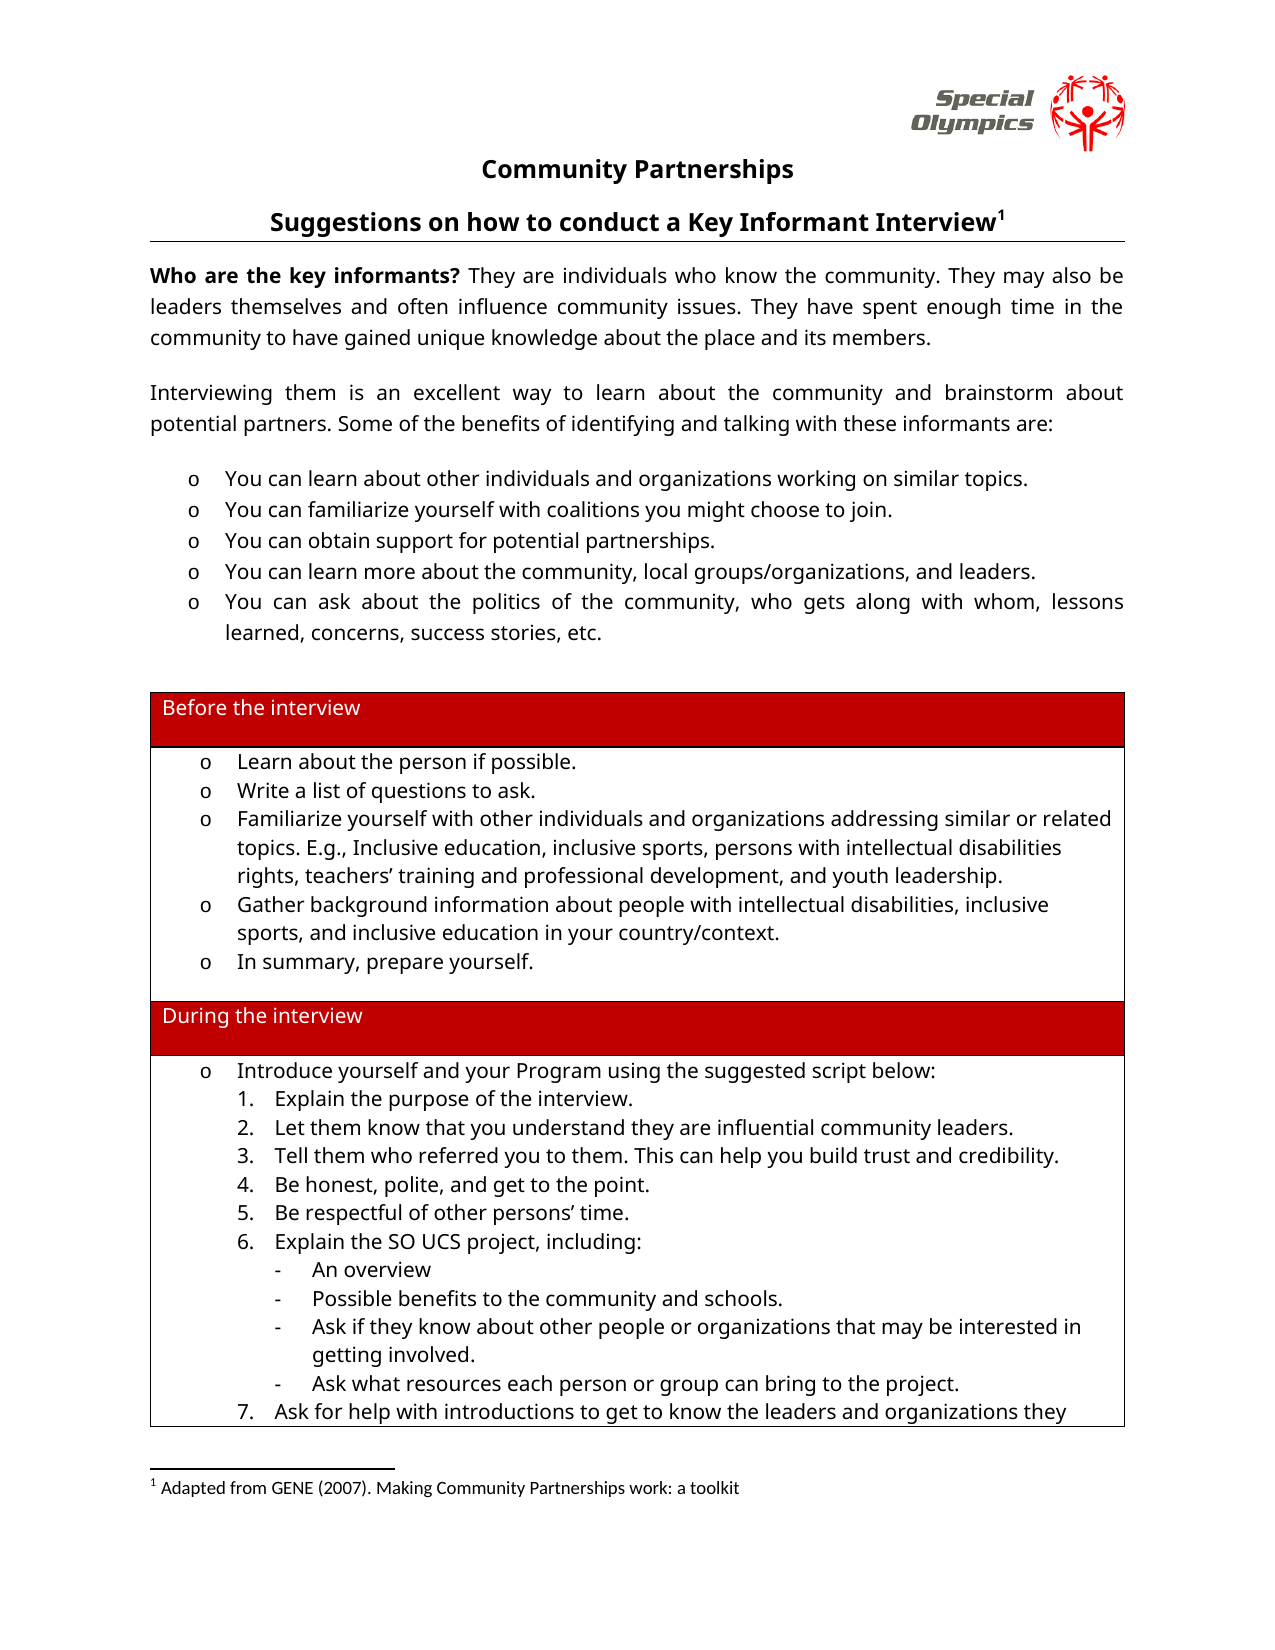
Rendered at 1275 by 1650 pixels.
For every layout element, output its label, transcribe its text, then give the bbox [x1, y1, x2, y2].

list You can learn more about the community, local groups/organizations, and leaders. [187, 557, 1125, 585]
text Community Partnerships [150, 151, 1125, 186]
text Who are the key informants? They are individuals who know the community. They may also be leaders themselves and often influence community issues. They have spent enough time in the community to have gained unique knowledge about the place and its members. [150, 261, 1125, 351]
table_cell During the interview [151, 1002, 1124, 1055]
text Interviewing them is an excellent way to learn about the community and brainstorm about potential partners. Some of the benefits of identifying and talking with these informants are: [150, 378, 1125, 437]
list You can obtain support for potential partnerships. [187, 526, 1125, 554]
list You can familiarize yourself with coalitions you might choose to join. [187, 495, 1125, 524]
list You can learn about other individuals and organizations working on similar topics. [187, 464, 1125, 493]
picture [910, 75, 1125, 152]
text Suggestions on how to conduct a Key Informant Interview [150, 205, 1125, 241]
table_cell Learn about the person if possible. Write a list of questions to ask. Familiarize yourself with other individuals and organizations addressing similar or related topics. E.g., Inclusive education, inclusive sports, persons with intellectual disabilities rights, teachers’ training and professional development, and youth leadership. Gather background information about people with intellectual disabilities, inclusive sports, and inclusive education in your country/context. In summary, prepare yourself. [151, 748, 1124, 1001]
table_header Before the interview [151, 693, 1124, 746]
list You can ask about the politics of the community, who gets along with whom, lessons learned, concerns, success stories, etc. [187, 587, 1125, 647]
